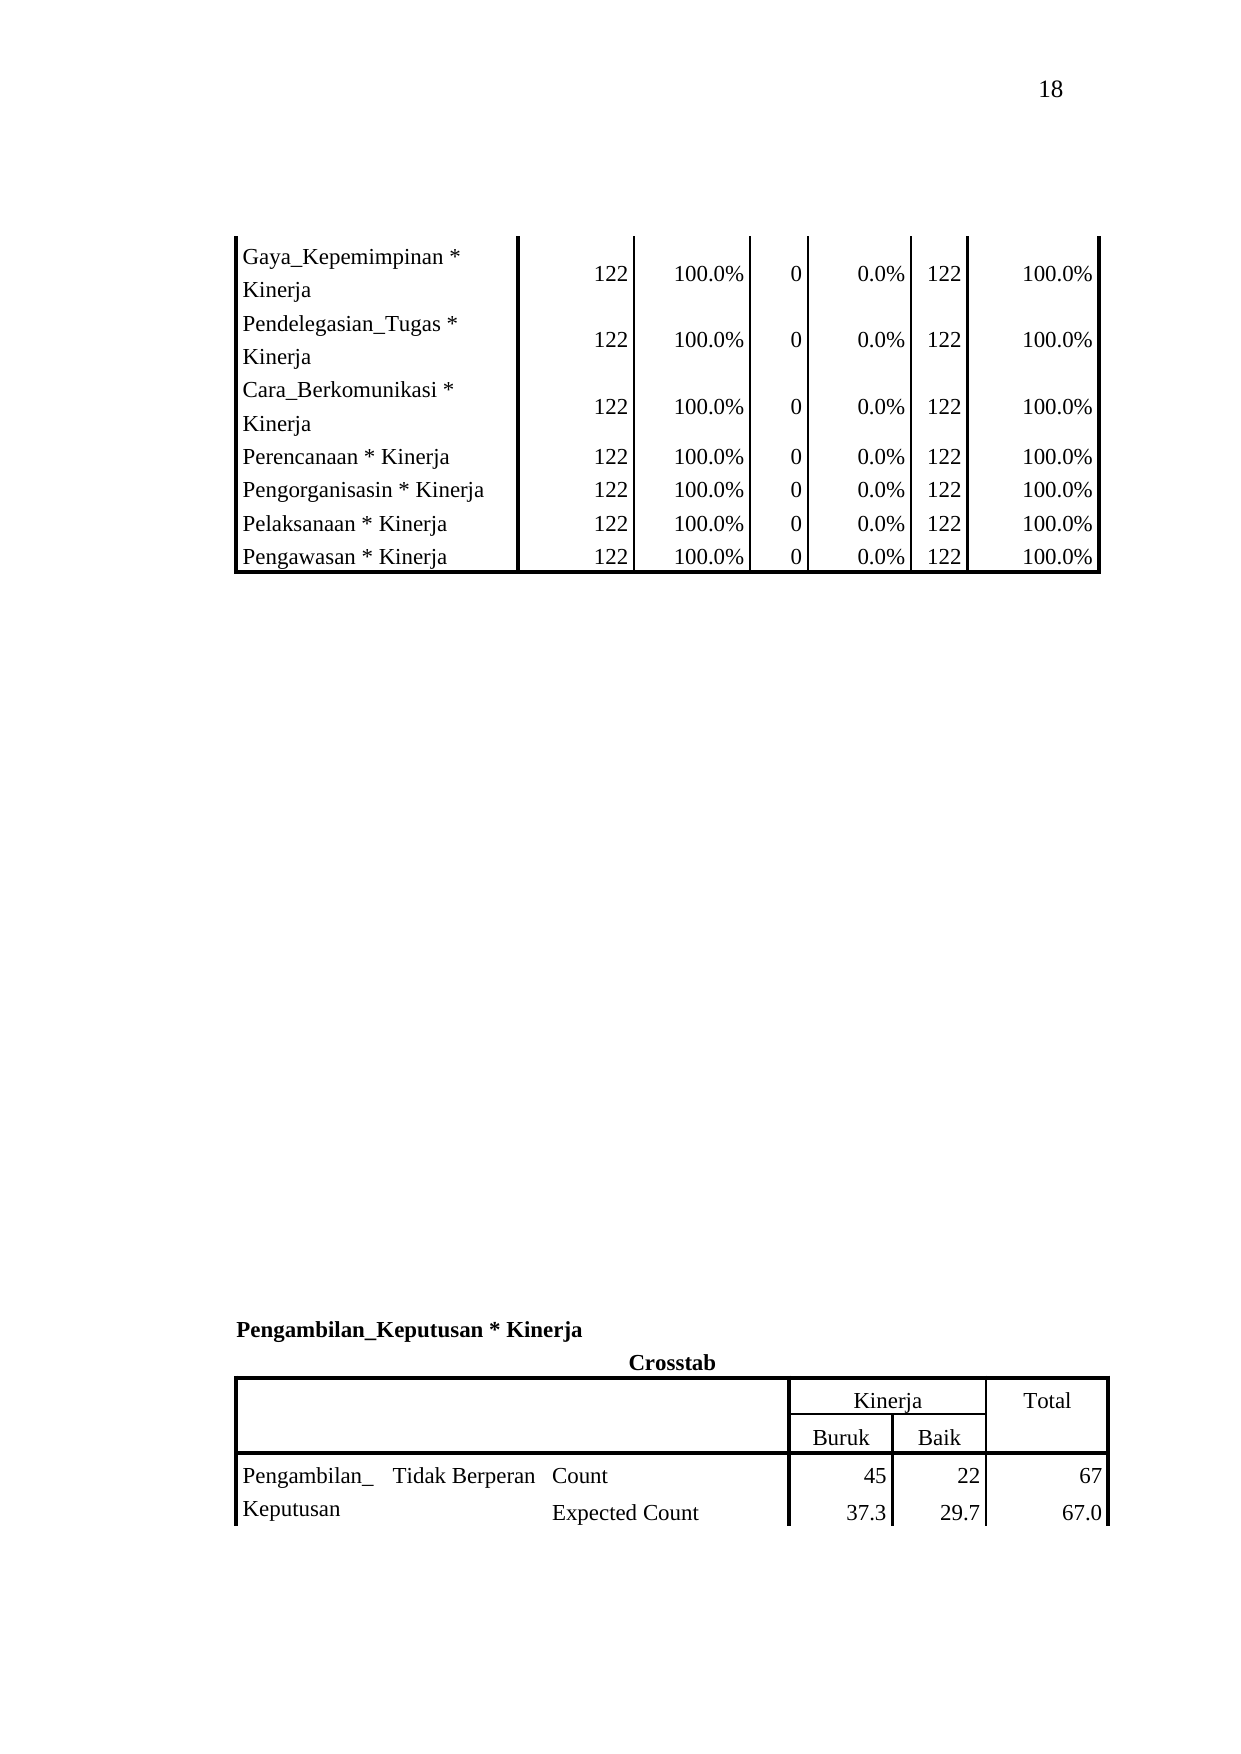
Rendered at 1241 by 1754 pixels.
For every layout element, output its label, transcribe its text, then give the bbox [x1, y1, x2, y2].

table_cell 22 [894, 1455, 985, 1488]
table_cell 0 [751, 503, 807, 536]
table_cell 100.0% [969, 436, 1097, 469]
table_cell 122 [912, 503, 966, 536]
table_cell 122 [912, 370, 966, 436]
table_cell 122 [520, 303, 633, 369]
table_cell Pelaksanaan * Kinerja [238, 503, 516, 536]
table_cell 100.0% [969, 536, 1097, 569]
table_cell 0.0% [809, 303, 910, 369]
table_cell 67.0 [987, 1488, 1106, 1526]
table_cell Kinerja [791, 1380, 985, 1413]
table_cell 0 [751, 436, 807, 469]
table_cell 0.0% [809, 236, 910, 303]
table_cell 0.0% [809, 503, 910, 536]
table_cell 100.0% [969, 503, 1097, 536]
table_cell [238, 1380, 787, 1451]
table_cell 122 [520, 536, 633, 569]
table_cell 122 [912, 470, 966, 503]
table_cell 0.0% [809, 370, 910, 436]
table_cell 122 [520, 503, 633, 536]
table_cell 100.0% [635, 536, 749, 569]
table_cell 0 [751, 236, 807, 303]
table_cell Expected Count [546, 1488, 787, 1526]
table_cell Pengambilan_Keputusan [238, 1455, 386, 1526]
table_cell 100.0% [969, 370, 1097, 436]
table_cell Count [546, 1455, 787, 1488]
table_cell 37.3 [791, 1488, 891, 1526]
table_cell 122 [912, 236, 966, 303]
table_cell 122 [912, 436, 966, 469]
table_cell 0.0% [809, 536, 910, 569]
table_cell 100.0% [635, 436, 749, 469]
table_cell 0.0% [809, 470, 910, 503]
table_cell 29.7 [894, 1488, 985, 1526]
table_cell 100.0% [635, 503, 749, 536]
table_header Crosstab [236, 1342, 1108, 1376]
text Pengambilan_Keputusan * Kinerja [236, 1316, 1063, 1342]
table_cell 0 [751, 303, 807, 369]
table_cell 122 [520, 370, 633, 436]
table_cell 0.0% [809, 436, 910, 469]
table_cell 67 [987, 1455, 1106, 1488]
table_cell 122 [520, 236, 633, 303]
table_cell Pendelegasian_Tugas * Kinerja [238, 303, 516, 369]
table_cell Buruk [791, 1415, 891, 1451]
table_cell Pengorganisasin * Kinerja [238, 470, 516, 503]
table_cell Perencanaan * Kinerja [238, 436, 516, 469]
table_cell Baik [894, 1415, 985, 1451]
table_cell 45 [791, 1455, 891, 1488]
table_cell 100.0% [969, 236, 1097, 303]
table_cell 122 [520, 436, 633, 469]
table_cell 122 [520, 470, 633, 503]
table_cell Cara_Berkomunikasi * Kinerja [238, 370, 516, 436]
table_cell Tidak Berperan [386, 1455, 546, 1526]
table_cell 122 [912, 536, 966, 569]
table_cell 100.0% [635, 303, 749, 369]
table_cell Gaya_Kepemimpinan * Kinerja [238, 236, 516, 303]
table_cell 0 [751, 470, 807, 503]
table_cell 100.0% [635, 370, 749, 436]
table_cell 100.0% [969, 303, 1097, 369]
table_cell Total [987, 1380, 1106, 1451]
table_cell 100.0% [635, 470, 749, 503]
table_cell 122 [912, 303, 966, 369]
table_cell 100.0% [969, 470, 1097, 503]
table_cell 0 [751, 536, 807, 569]
table_cell Pengawasan * Kinerja [238, 536, 516, 569]
table_cell 0 [751, 370, 807, 436]
table_cell 100.0% [635, 236, 749, 303]
